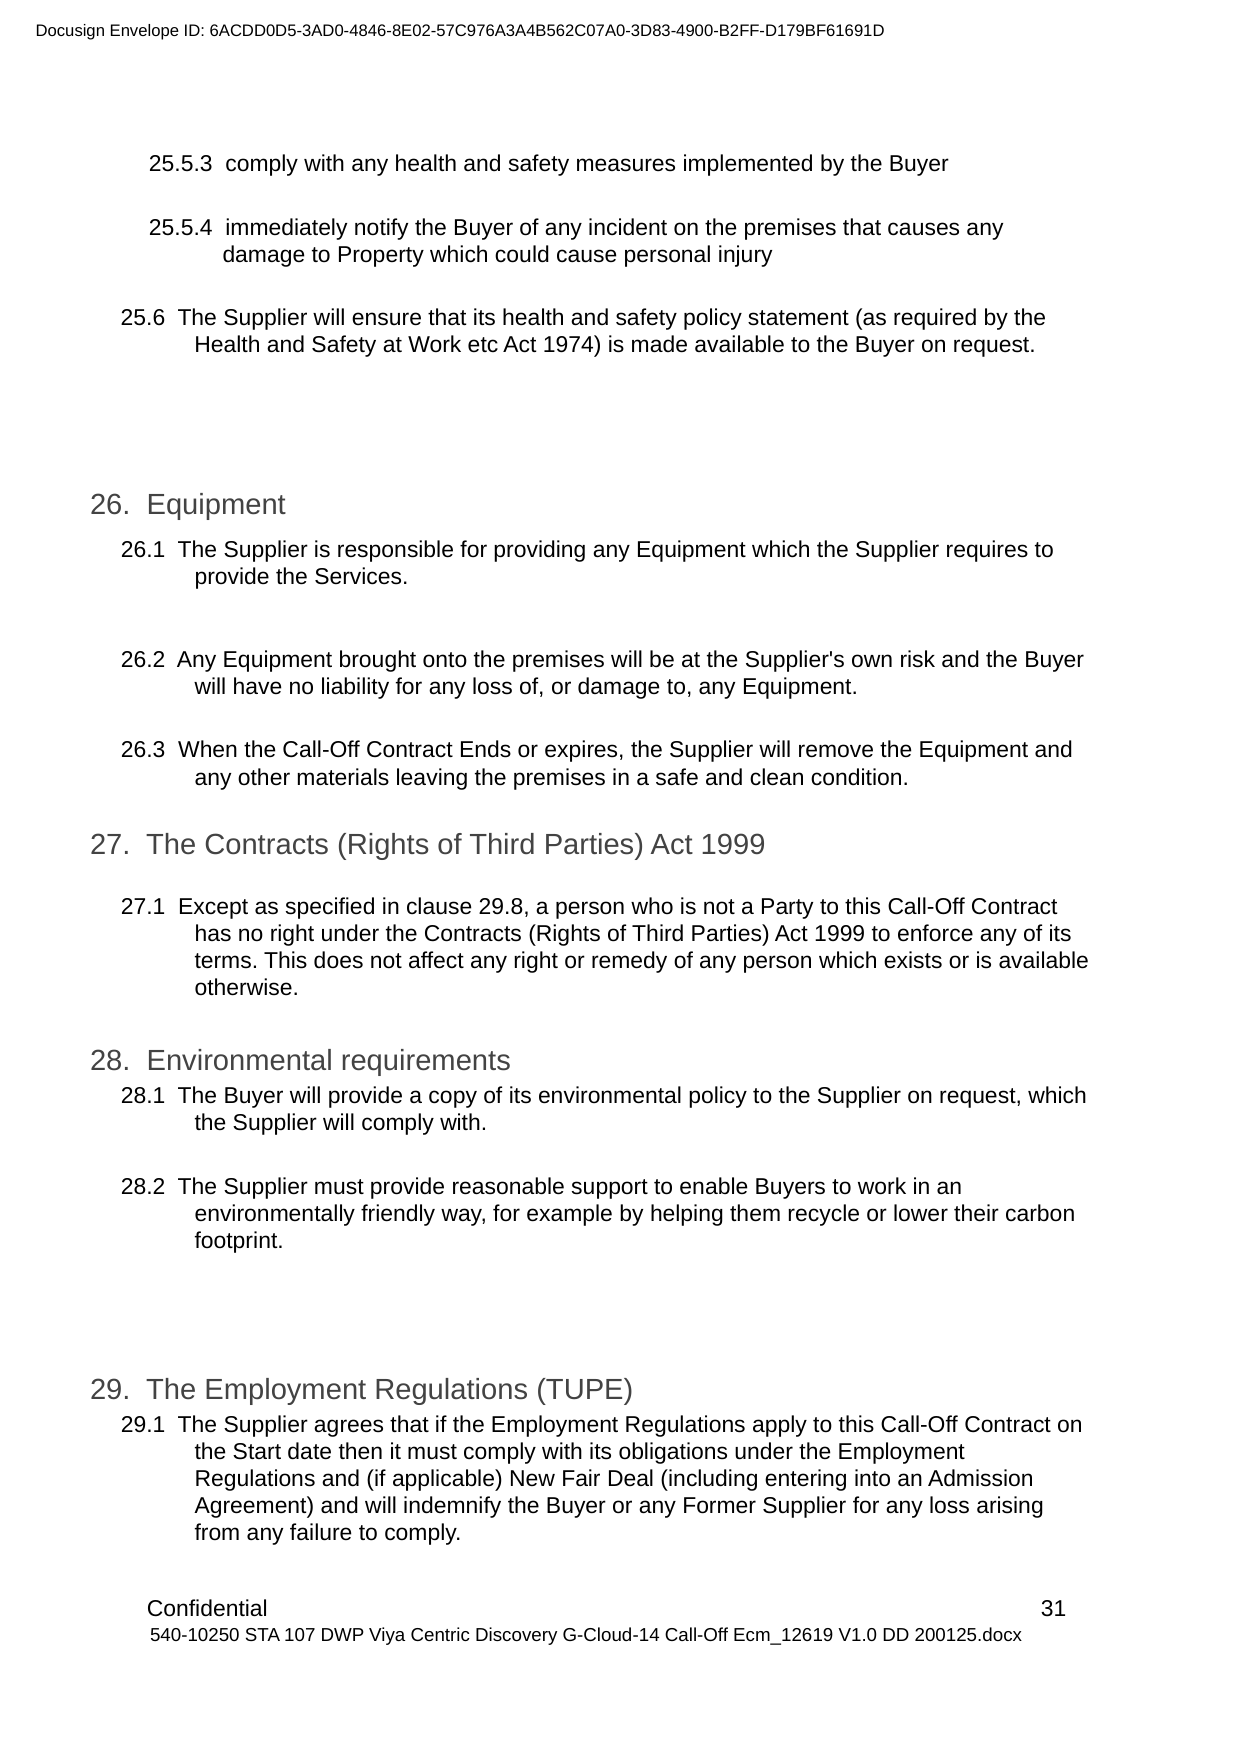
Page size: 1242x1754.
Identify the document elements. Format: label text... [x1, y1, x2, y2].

subtitle 27. The Contracts (Rights of Third Parties) Act 1999 [90, 827, 1174, 860]
subtitle 29. The Employment Regulations (TUPE) [90, 1372, 1174, 1406]
text 28.1 The Buyer will provide a copy of its environmental policy to the Supplier on request, which the Supplier will comply with. [121, 1082, 1092, 1136]
subtitle 28. Environmental requirements [90, 1043, 1174, 1077]
text 26.2 Any Equipment brought onto the premises will be at the Supplier's own risk and the Buyer will have no liability for any loss of, or damage to, any Equipment. [121, 646, 1092, 699]
text 28.2 The Supplier must provide reasonable support to enable Buyers to work in an environmentally friendly way, for example by helping them recycle or lower their carbon footprint. [121, 1173, 1092, 1253]
text 25.5.4 immediately notify the Buyer of any incident on the premises that causes any damage to Property which could cause personal injury [149, 213, 1092, 267]
text 27.1 Except as specified in clause 29.8, a person who is not a Party to this Call-Off Contract has no right under the Contracts (Rights of Third Parties) Act 1999 to enforce any of its terms. This does not affect any right or remedy of any person which exists or is available otherwise. [121, 893, 1092, 1001]
subtitle 26. Equipment [90, 487, 1174, 521]
text 25.6 The Supplier will ensure that its health and safety policy statement (as required by the Health and Safety at Work etc Act 1974) is made available to the Buyer on request. [120, 304, 1092, 357]
text 29.1 The Supplier agrees that if the Employment Regulations apply to this Call-Off Contract on the Start date then it must comply with its obligations under the Employment Regulations and (if applicable) New Fair Deal (including entering into an Admission Agreement) and will indemnify the Buyer or any Former Supplier for any loss arising from any failure to comply. [121, 1411, 1092, 1546]
text 26.3 When the Call-Off Contract Ends or expires, the Supplier will remove the Equipment and any other materials leaving the premises in a safe and clean condition. [121, 736, 1092, 790]
text 26.1 The Supplier is responsible for providing any Equipment which the Supplier requires to provide the Services. [121, 536, 1092, 589]
text 25.5.3 comply with any health and safety measures implemented by the Buyer [149, 150, 1092, 176]
